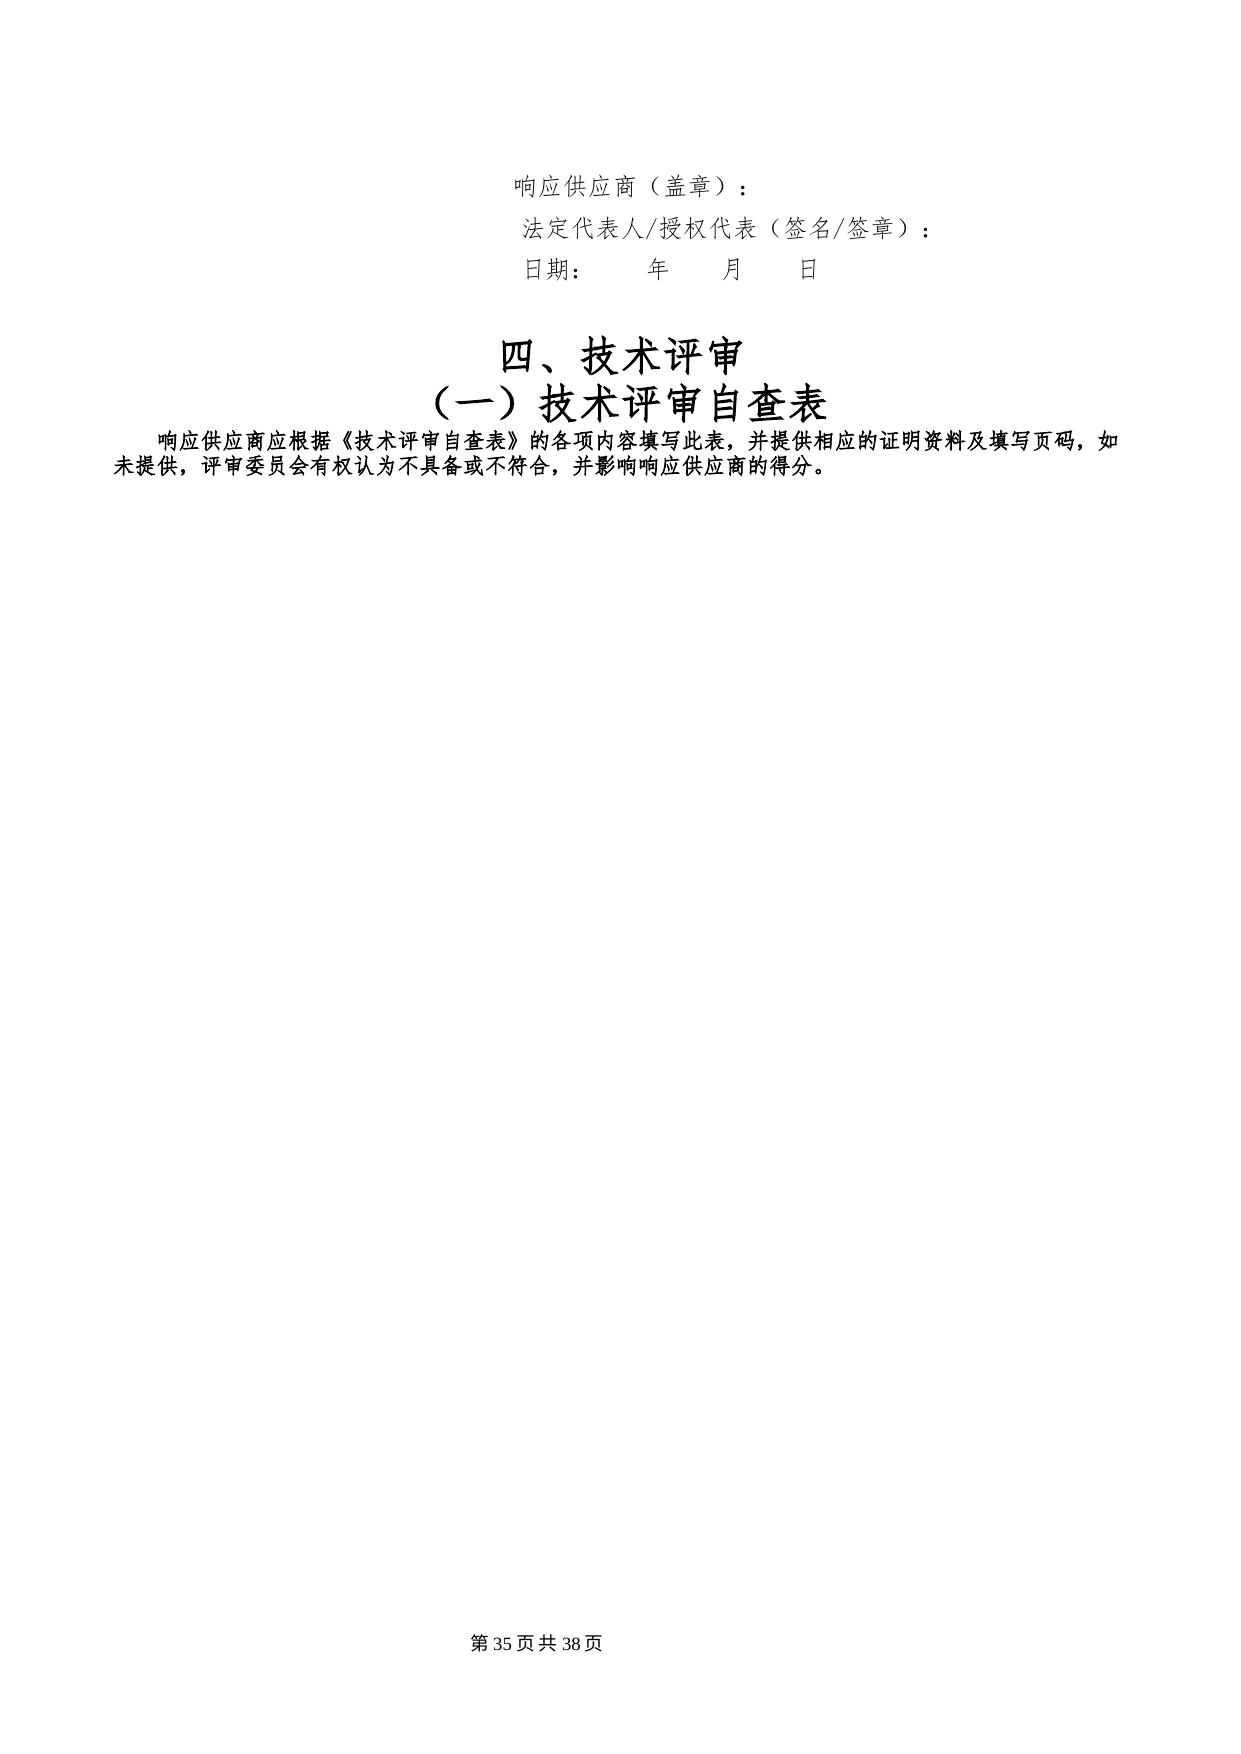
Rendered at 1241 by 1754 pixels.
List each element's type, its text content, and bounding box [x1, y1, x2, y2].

text 响应供应商（盖章）： [112, 162, 1128, 204]
text 日期： 年 月 日 [112, 245, 1128, 287]
text 法定代表人/授权代表（签名/签章）： [112, 204, 1128, 245]
text （一）技术评审自查表 [112, 376, 1128, 424]
text 四、技术评审 [112, 329, 1128, 376]
text 响应供应商应根据《技术评审自查表》的各项内容填写此表，并提供相应的证明资料及填写页码，如未提供，评审委员会有权认为不具备或不符合，并影响响应供应商的得分。 [112, 426, 1128, 476]
